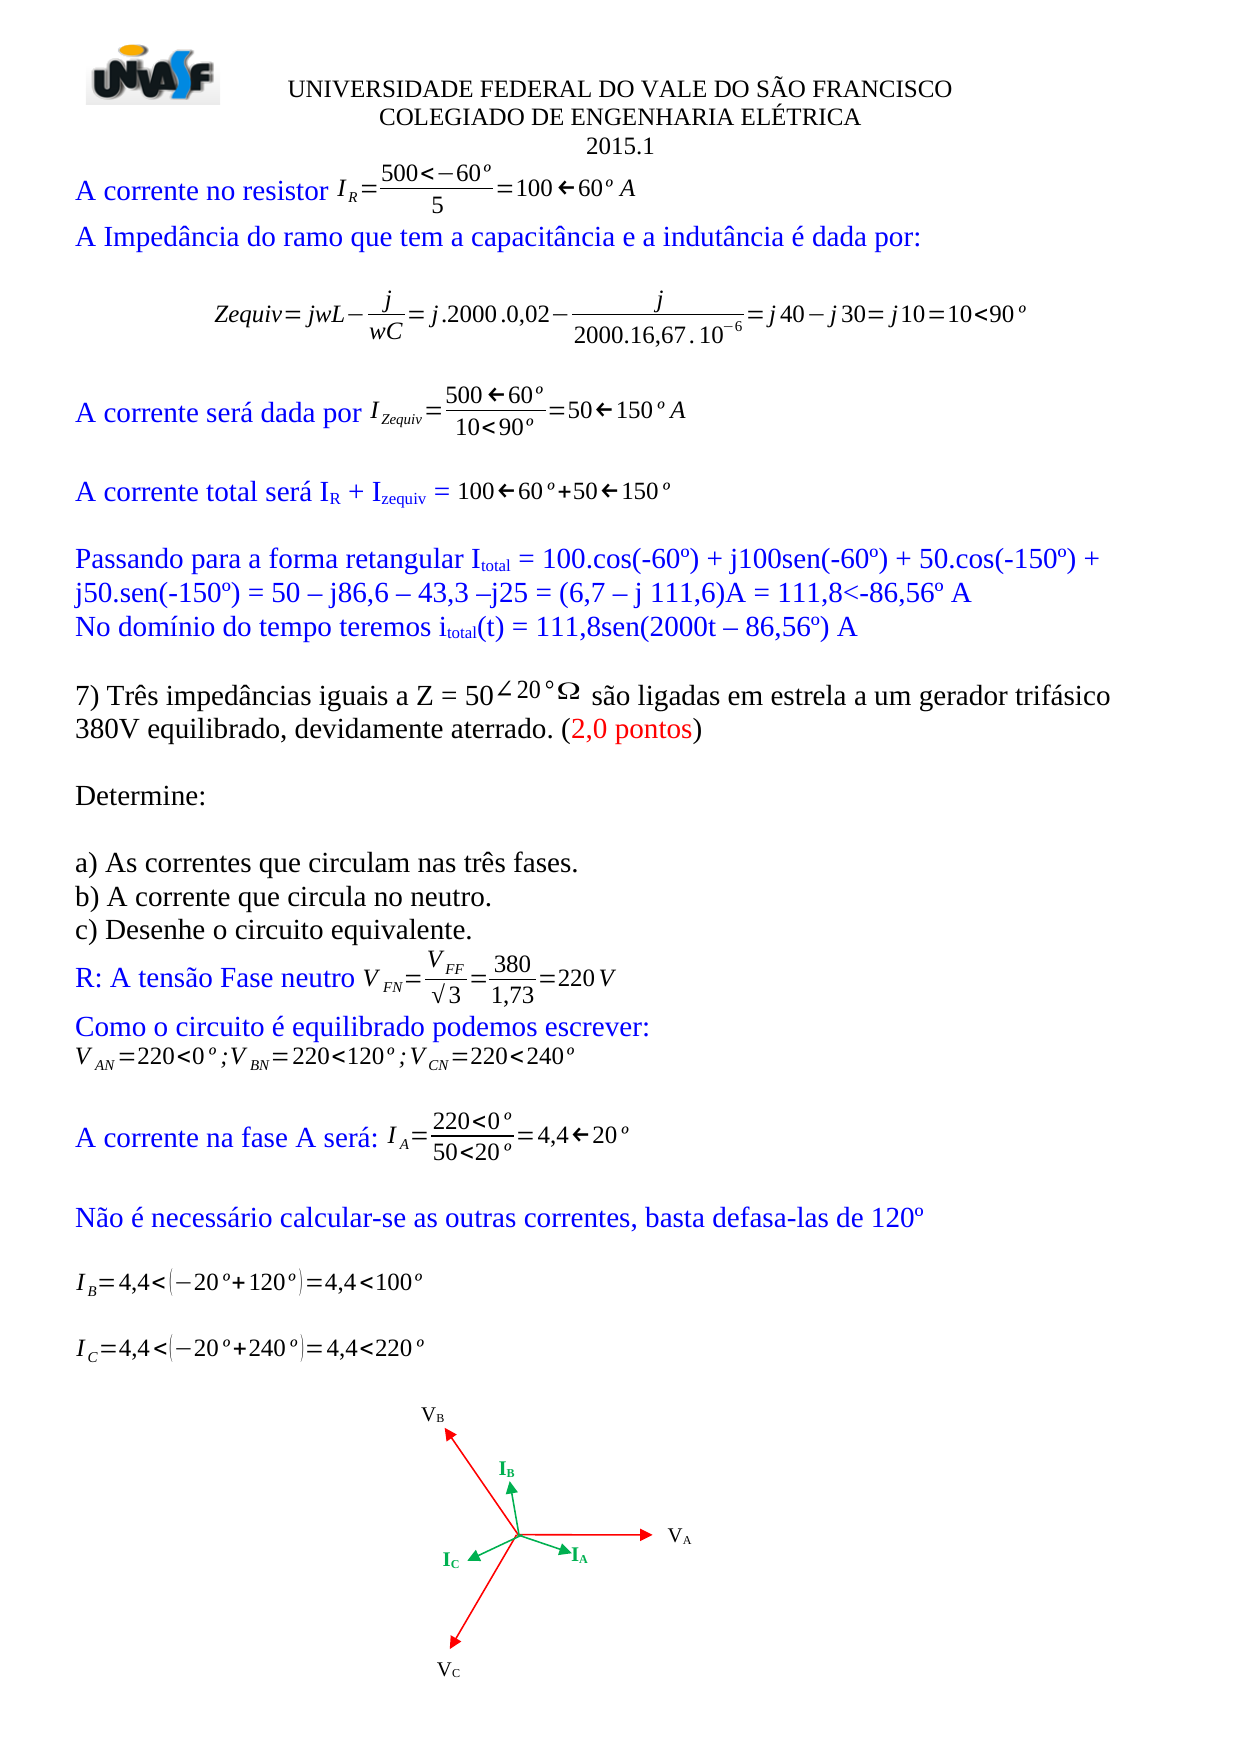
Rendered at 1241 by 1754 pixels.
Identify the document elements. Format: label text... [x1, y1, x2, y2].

text Como o circuito é equilibrado podemos escrever: [75, 1009, 1165, 1042]
text A corrente no resistor [75, 160, 1165, 219]
text R: A tensão Fase neutro [75, 946, 1165, 1009]
text Determine: [75, 778, 1165, 812]
text No domínio do tempo teremos itotal(t) = 111,8sen(2000t – 86,56º) A [75, 609, 1165, 642]
text A corrente na fase A será: [75, 1107, 1165, 1166]
text A corrente total será IR + Izequiv = [75, 474, 1165, 508]
text Não é necessário calcular-se as outras correntes, basta defasa-las de 120º [75, 1200, 1165, 1233]
text b) A corrente que circula no neutro. [75, 879, 1165, 912]
text a) As correntes que circulam nas três fases. [75, 845, 1165, 879]
text Passando para a forma retangular Itotal = 100.cos(-60º) + j100sen(-60º) + 50.cos(-150º) + j50.sen(-150º) = 50 – j86,6 – 43,3 –j25 = (6,7 – j 111,6)A = 111,8<-86,56º A [75, 542, 1165, 609]
text A corrente será dada por [75, 382, 1165, 441]
picture [85, 43, 221, 105]
text A Impedância do ramo que tem a capacitância e a indutância é dada por: [75, 219, 1165, 252]
text c) Desenhe o circuito equivalente. [75, 912, 1165, 946]
text 7) Três impedâncias iguais a Z = 50 são ligadas em estrela a um gerador trifásico 380V equilibrado, devidamente aterrado. (2,0 pontos) [75, 676, 1165, 745]
